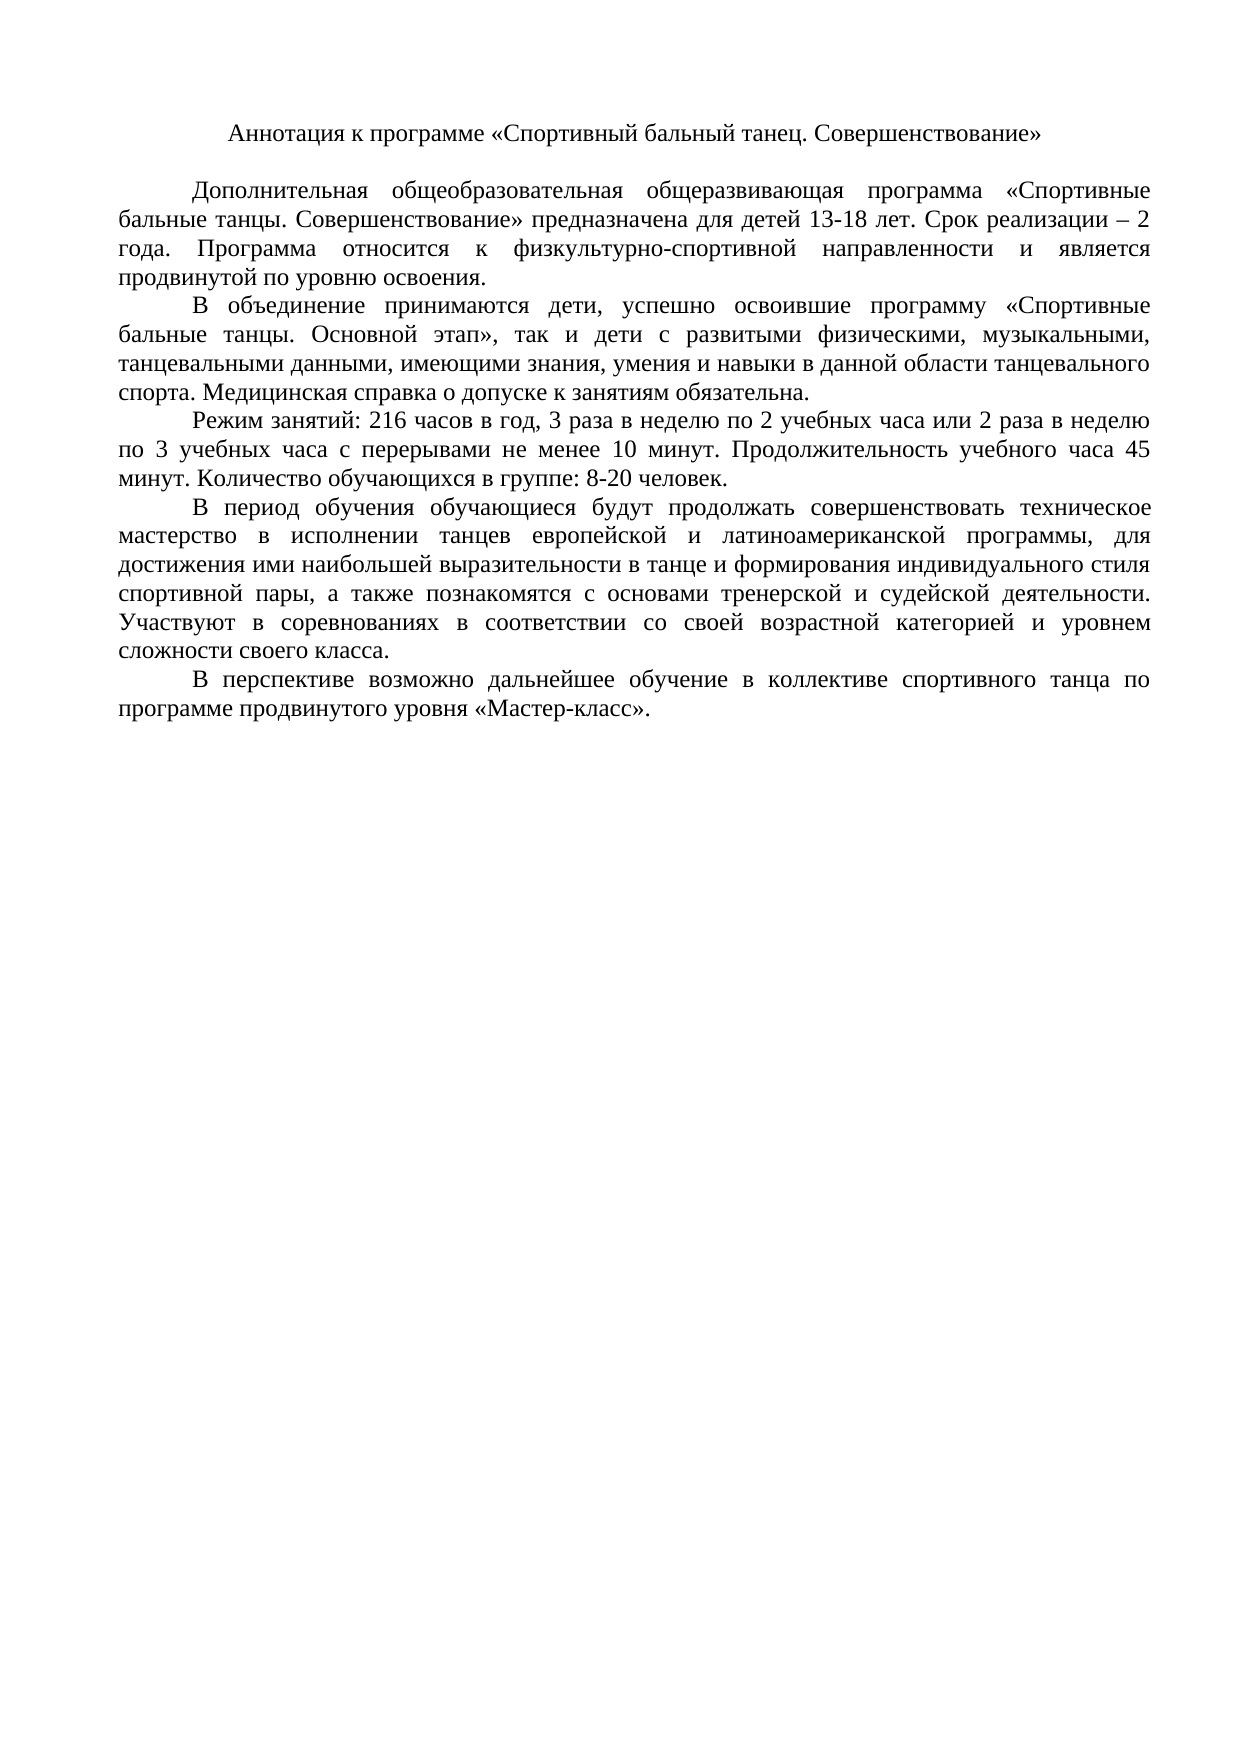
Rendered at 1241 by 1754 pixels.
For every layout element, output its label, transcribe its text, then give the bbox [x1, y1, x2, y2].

text Режим занятий: 216 часов в год, 3 раза в неделю по 2 учебных часа или 2 раза в неделю по 3 учебных часа с перерывами не менее 10 минут. Продолжительность учебного часа 45 минут. Количество обучающихся в группе: 8-20 человек. [118, 406, 1152, 492]
text Аннотация к программе «Спортивный бальный танец. Совершенствование» [118, 118, 1152, 147]
text Дополнительная общеобразовательная общеразвивающая программа «Спортивные бальные танцы. Совершенствование» предназначена для детей 13-18 лет. Срок реализации – 2 года. Программа относится к физкультурно-спортивной направленности и является продвинутой по уровню освоения. [118, 176, 1152, 291]
text В объединение принимаются дети, успешно освоившие программу «Спортивные бальные танцы. Основной этап», так и дети с развитыми физическими, музыкальными, танцевальными данными, имеющими знания, умения и навыки в данной области танцевального спорта. Медицинская справка о допуске к занятиям обязательна. [118, 291, 1152, 406]
text В перспективе возможно дальнейшее обучение в коллективе спортивного танца по программе продвинутого уровня «Мастер-класс». [118, 664, 1152, 722]
text В период обучения обучающиеся будут продолжать совершенствовать техническое мастерство в исполнении танцев европейской и латиноамериканской программы, для достижения ими наибольшей выразительности в танце и формирования индивидуального стиля спортивной пары, а также познакомятся с основами тренерской и судейской деятельности. Участвуют в соревнованиях в соответствии со своей возрастной категорией и уровнем сложности своего класса. [118, 492, 1152, 664]
